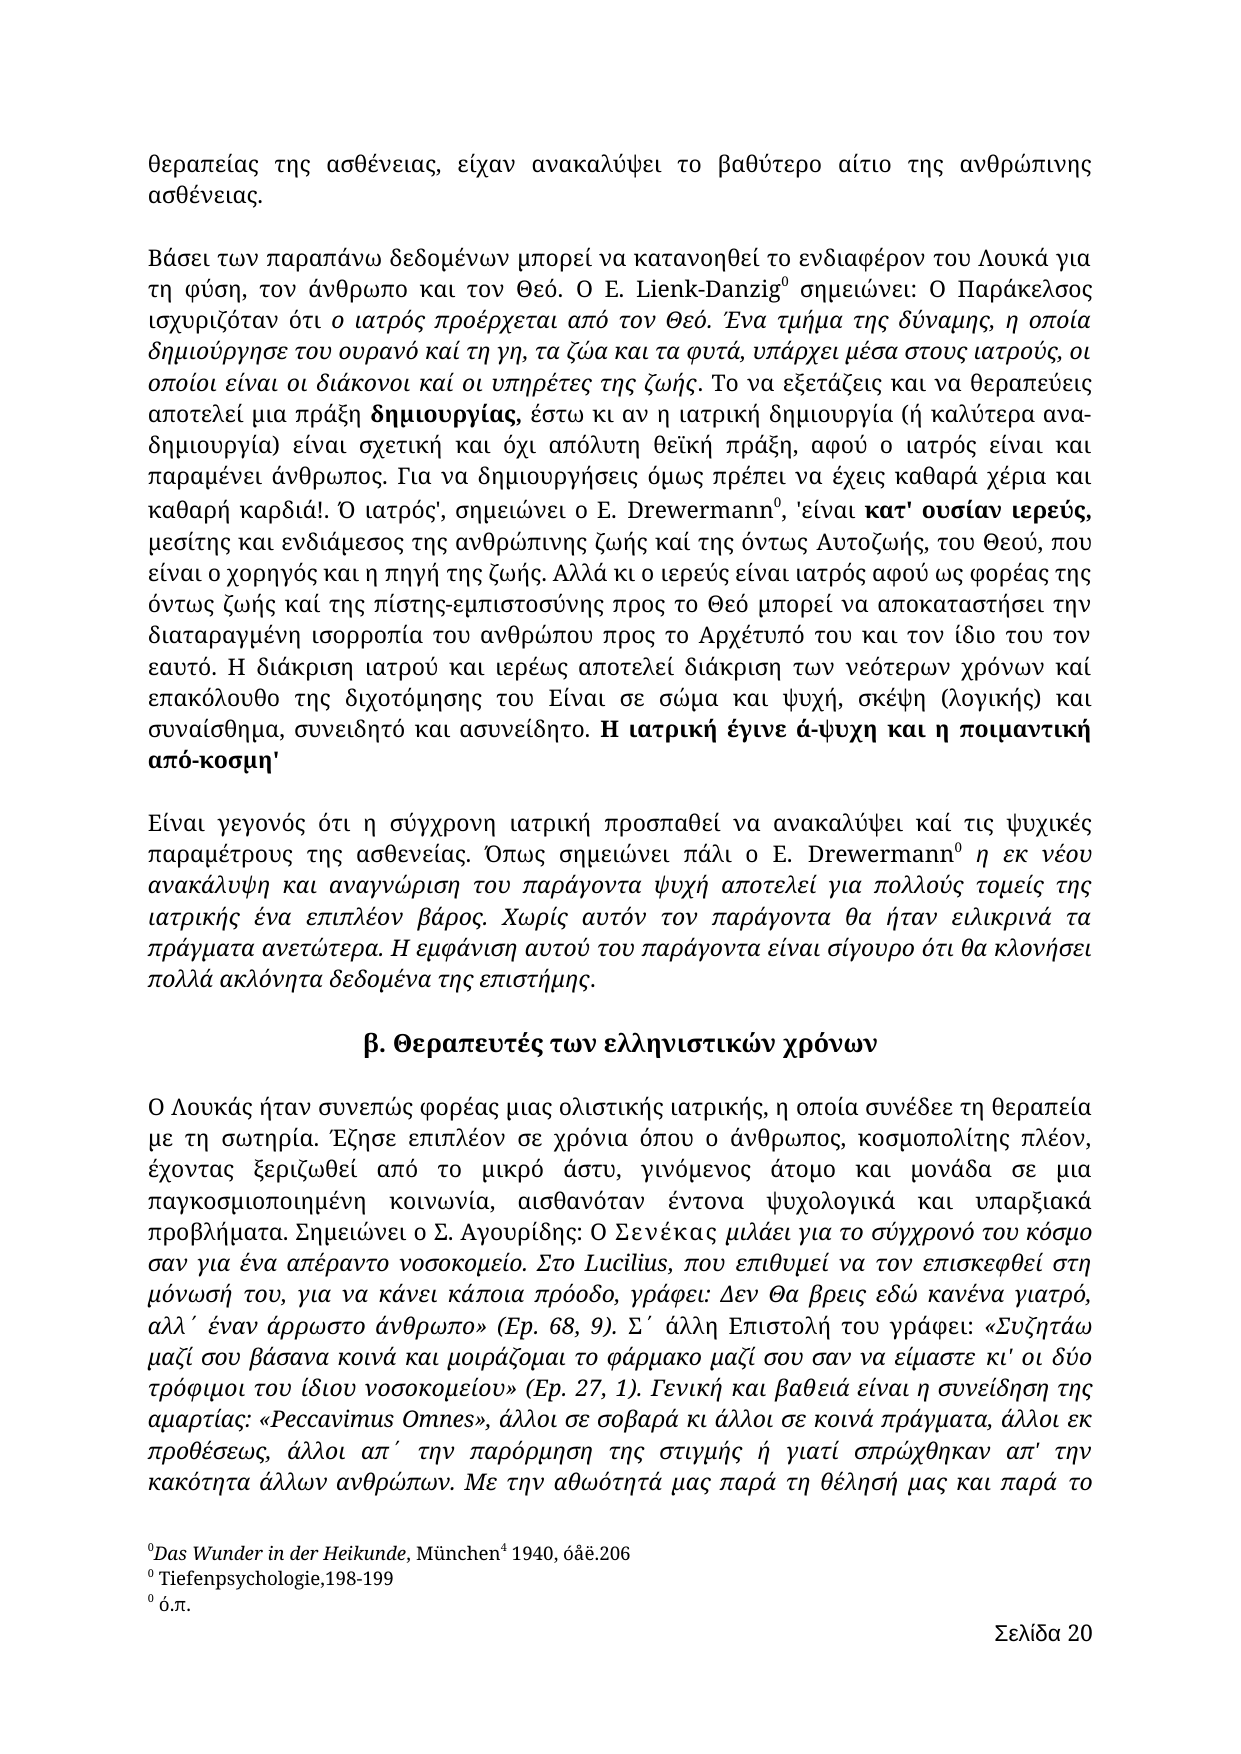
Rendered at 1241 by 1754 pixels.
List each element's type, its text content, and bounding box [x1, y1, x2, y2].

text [148, 1091, 1092, 1497]
subtitle β. Θεραπευτές των ελληνιστικών χρόνων [148, 1026, 1092, 1059]
text Βάσει των παραπάνω δεδομένων μπορεί να κατανοηθεί το ενδιαφέρον του Λουκά για τη φύση, τον άνθρωπο και τον Θεό. Ο E. Lienk-Danzig σημειώνει: Ο Παράκελσος ισχυριζόταν ότι ο ιατρός προέρχεται από τον Θεό. Ένα τμήμα της δύναμης, η οποία δημιούργησε του ουρανό καί τη γη, τα ζώα και τα φυτά, υπάρχει μέσα στους ιατρούς, οι οποίοι είναι οι διάκονοι καί οι υπηρέτες της ζωής. Το να εξετάζεις και να θεραπεύεις αποτελεί μια πράξη δημιουργίας, έστω κι αν η ιατρική δημιουργία (ή καλύτερα ανα-δημιουργία) είναι σχετική και όχι απόλυτη θεϊκή πράξη, αφού ο ιατρός είναι και παραμένει άνθρωπος. Για να δημιουργήσεις όμως πρέπει να έχεις καθαρά χέρια και καθαρή καρδιά!. Ό ιατρός', σημειώνει ο Ε. Drewermann, 'είναι κατ' ουσίαν ιερεύς, μεσίτης και ενδιάμεσος της ανθρώπινης ζωής καί της όντως αυτοζωής, του Θεού, που είναι ο χορηγός και η πηγή της ζωής. Αλλά κι ο ιερεύς είναι ιατρός αφού ως φορέας της όντως ζωής καί της πίστης-εμπιστοσύνης προς το Θεό μπορεί να αποκαταστήσει την διαταραγμένη ισορροπία του ανθρώπου προς το Αρχέτυπό του και τον ίδιο του τον εαυτό. Η διάκριση ιατρού και ιερέως αποτελεί διάκριση των νεότερων χρόνων καί επακόλουθο της διχοτόμησης του Είναι σε σώμα και ψυχή, σκέψη (λογικής) και συναίσθημα, συνειδητό και ασυνείδητο. Η ιατρική έγινε ά-ψυχη και η ποιμαντική από-κοσμη' [148, 241, 1092, 776]
text Είναι γεγονός ότι η σύγχρονη ιατρική προσπαθεί να ανακαλύψει καί τις ψυχικές παραμέτρους της ασθενείας. Όπως σημειώνει πάλι ο Ε. Drewermann η εκ νέου ανακάλυψη και αναγνώριση του παράγοντα ψυχή αποτελεί για πολλούς τομείς της ιατρικής ένα επιπλέον βάρος. Χωρίς αυτόν τον παράγοντα θα ήταν ειλικρινά τα πράγματα ανετώτερα. Η εμφάνιση αυτού του παράγοντα είναι σίγουρο ότι θα κλονήσει πολλά ακλόνητα δεδομένα της επιστήμης. [148, 807, 1092, 994]
